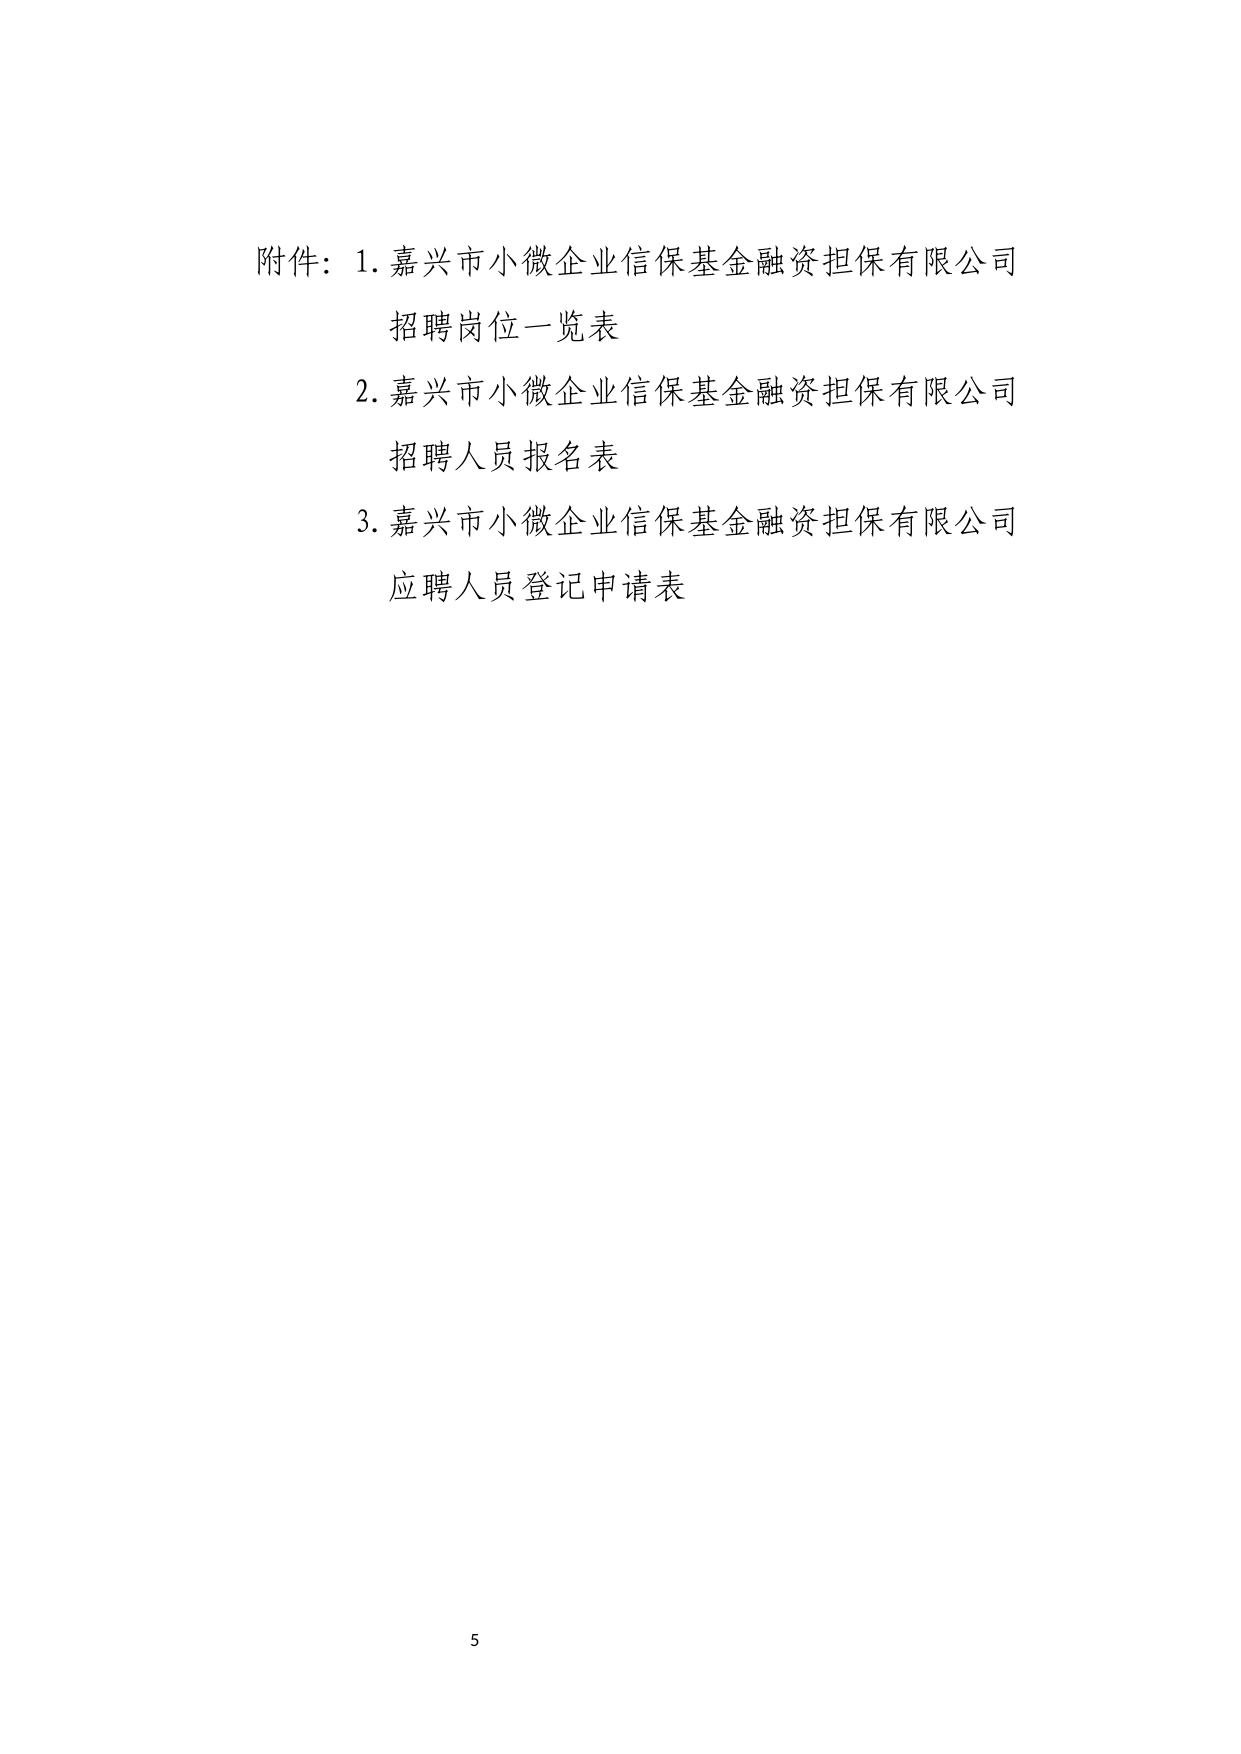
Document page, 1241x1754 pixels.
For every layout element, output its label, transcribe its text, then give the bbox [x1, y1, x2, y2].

text 附件：1.嘉兴市小微企业信保基金融资担保有限公司招聘岗位一览表 [254, 227, 1053, 357]
text 2.嘉兴市小微企业信保基金融资担保有限公司招聘人员报名表 [354, 357, 1053, 487]
text 3.嘉兴市小微企业信保基金融资担保有限公司应聘人员登记申请表 [354, 487, 1053, 617]
